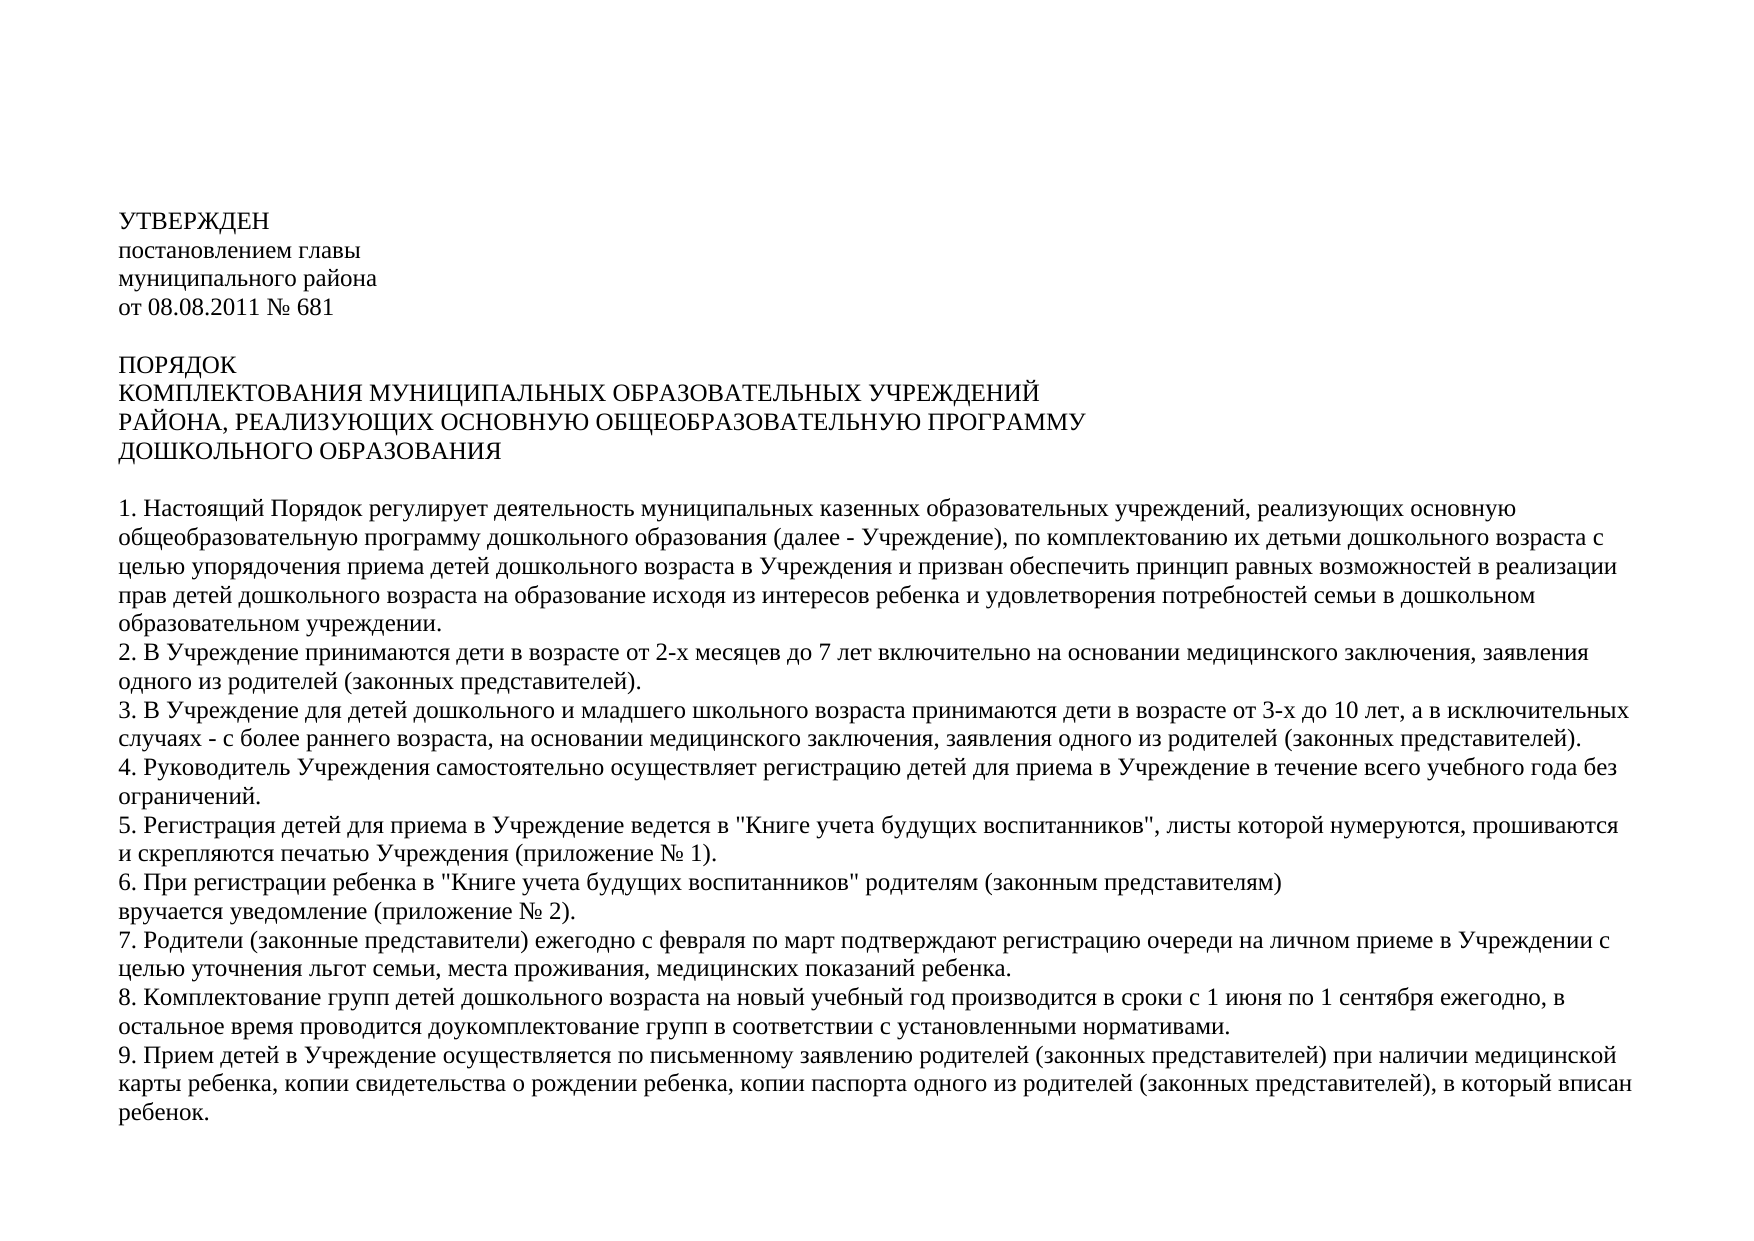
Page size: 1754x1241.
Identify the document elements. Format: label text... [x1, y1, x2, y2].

text РАЙОНА, РЕАЛИЗУЮЩИХ ОСНОВНУЮ ОБЩЕОБРАЗОВАТЕЛЬНУЮ ПРОГРАММУ [118, 407, 1636, 436]
text 5. Регистрация детей для приема в Учреждение ведется в "Книге учета будущих воспитанников", листы которой нумеруются, прошиваются и скрепляются печатью Учреждения (приложение № 1). [118, 810, 1636, 867]
text 6. При регистрации ребенка в "Книге учета будущих воспитанников" родителям (законным представителям) вручается уведомление (приложение № 2). [118, 867, 1636, 925]
text 2. В Учреждение принимаются дети в возрасте от 2-х месяцев до 7 лет включительно на основании медицинского заключения, заявления одного из родителей (законных представителей). [118, 637, 1636, 695]
text УТВЕРЖДЕН [118, 206, 1636, 235]
text ПОРЯДОК [118, 350, 1636, 378]
text от 08.08.2011 № 681 [118, 292, 1636, 321]
text КОМПЛЕКТОВАНИЯ МУНИЦИПАЛЬНЫХ ОБРАЗОВАТЕЛЬНЫХ УЧРЕЖДЕНИЙ [118, 378, 1636, 407]
text 4. Руководитель Учреждения самостоятельно осуществляет регистрацию детей для приема в Учреждение в течение всего учебного года без ограничений. [118, 752, 1636, 810]
text 8. Комплектование групп детей дошкольного возраста на новый учебный год производится в сроки с 1 июня по 1 сентября ежегодно, в остальное время проводится доукомплектование групп в соответствии с установленными нормативами. [118, 982, 1636, 1040]
text муниципального района [118, 263, 1636, 292]
text ДОШКОЛЬНОГО ОБРАЗОВАНИЯ [118, 436, 1636, 465]
text 9. Прием детей в Учреждение осуществляется по письменному заявлению родителей (законных представителей) при наличии медицинской карты ребенка, копии свидетельства о рождении ребенка, копии паспорта одного из родителей (законных представителей), в который вписан ребенок. [118, 1040, 1636, 1126]
text 3. В Учреждение для детей дошкольного и младшего школьного возраста принимаются дети в возрасте от 3-х до 10 лет, а в исключительных случаях - с более раннего возраста, на основании медицинского заключения, заявления одного из родителей (законных представителей). [118, 695, 1636, 752]
text 1. Настоящий Порядок регулирует деятельность муниципальных казенных образовательных учреждений, реализующих основную общеобразовательную программу дошкольного образования (далее - Учреждение), по комплектованию их детьми дошкольного возраста с целью упорядочения приема детей дошкольного возраста в Учреждения и призван обеспечить принцип равных возможностей в реализации прав детей дошкольного возраста на образование исходя из интересов ребенка и удовлетворения потребностей семьи в дошкольном образовательном учреждении. [118, 493, 1636, 637]
text постановлением главы [118, 235, 1636, 263]
text 7. Родители (законные представители) ежегодно с февраля по март подтверждают регистрацию очереди на личном приеме в Учреждении с целью уточнения льгот семьи, места проживания, медицинских показаний ребенка. [118, 925, 1636, 982]
